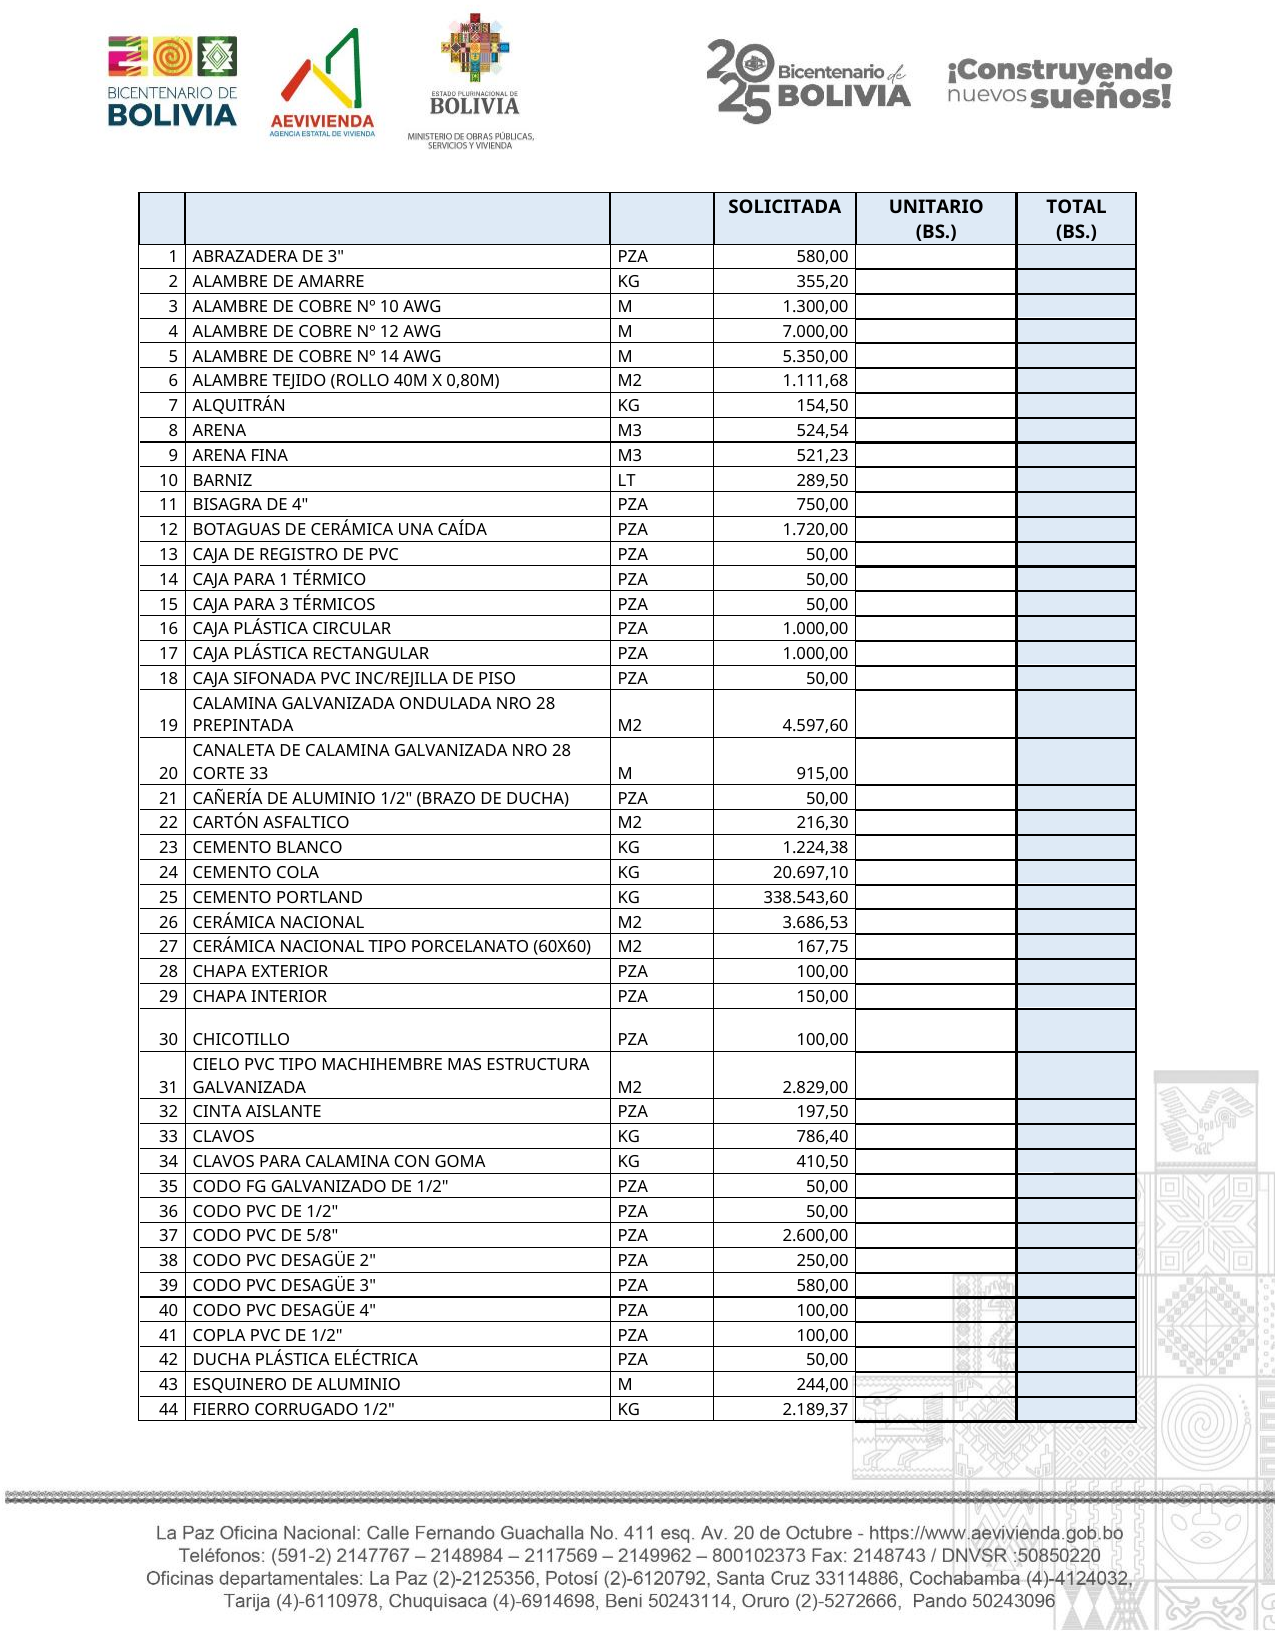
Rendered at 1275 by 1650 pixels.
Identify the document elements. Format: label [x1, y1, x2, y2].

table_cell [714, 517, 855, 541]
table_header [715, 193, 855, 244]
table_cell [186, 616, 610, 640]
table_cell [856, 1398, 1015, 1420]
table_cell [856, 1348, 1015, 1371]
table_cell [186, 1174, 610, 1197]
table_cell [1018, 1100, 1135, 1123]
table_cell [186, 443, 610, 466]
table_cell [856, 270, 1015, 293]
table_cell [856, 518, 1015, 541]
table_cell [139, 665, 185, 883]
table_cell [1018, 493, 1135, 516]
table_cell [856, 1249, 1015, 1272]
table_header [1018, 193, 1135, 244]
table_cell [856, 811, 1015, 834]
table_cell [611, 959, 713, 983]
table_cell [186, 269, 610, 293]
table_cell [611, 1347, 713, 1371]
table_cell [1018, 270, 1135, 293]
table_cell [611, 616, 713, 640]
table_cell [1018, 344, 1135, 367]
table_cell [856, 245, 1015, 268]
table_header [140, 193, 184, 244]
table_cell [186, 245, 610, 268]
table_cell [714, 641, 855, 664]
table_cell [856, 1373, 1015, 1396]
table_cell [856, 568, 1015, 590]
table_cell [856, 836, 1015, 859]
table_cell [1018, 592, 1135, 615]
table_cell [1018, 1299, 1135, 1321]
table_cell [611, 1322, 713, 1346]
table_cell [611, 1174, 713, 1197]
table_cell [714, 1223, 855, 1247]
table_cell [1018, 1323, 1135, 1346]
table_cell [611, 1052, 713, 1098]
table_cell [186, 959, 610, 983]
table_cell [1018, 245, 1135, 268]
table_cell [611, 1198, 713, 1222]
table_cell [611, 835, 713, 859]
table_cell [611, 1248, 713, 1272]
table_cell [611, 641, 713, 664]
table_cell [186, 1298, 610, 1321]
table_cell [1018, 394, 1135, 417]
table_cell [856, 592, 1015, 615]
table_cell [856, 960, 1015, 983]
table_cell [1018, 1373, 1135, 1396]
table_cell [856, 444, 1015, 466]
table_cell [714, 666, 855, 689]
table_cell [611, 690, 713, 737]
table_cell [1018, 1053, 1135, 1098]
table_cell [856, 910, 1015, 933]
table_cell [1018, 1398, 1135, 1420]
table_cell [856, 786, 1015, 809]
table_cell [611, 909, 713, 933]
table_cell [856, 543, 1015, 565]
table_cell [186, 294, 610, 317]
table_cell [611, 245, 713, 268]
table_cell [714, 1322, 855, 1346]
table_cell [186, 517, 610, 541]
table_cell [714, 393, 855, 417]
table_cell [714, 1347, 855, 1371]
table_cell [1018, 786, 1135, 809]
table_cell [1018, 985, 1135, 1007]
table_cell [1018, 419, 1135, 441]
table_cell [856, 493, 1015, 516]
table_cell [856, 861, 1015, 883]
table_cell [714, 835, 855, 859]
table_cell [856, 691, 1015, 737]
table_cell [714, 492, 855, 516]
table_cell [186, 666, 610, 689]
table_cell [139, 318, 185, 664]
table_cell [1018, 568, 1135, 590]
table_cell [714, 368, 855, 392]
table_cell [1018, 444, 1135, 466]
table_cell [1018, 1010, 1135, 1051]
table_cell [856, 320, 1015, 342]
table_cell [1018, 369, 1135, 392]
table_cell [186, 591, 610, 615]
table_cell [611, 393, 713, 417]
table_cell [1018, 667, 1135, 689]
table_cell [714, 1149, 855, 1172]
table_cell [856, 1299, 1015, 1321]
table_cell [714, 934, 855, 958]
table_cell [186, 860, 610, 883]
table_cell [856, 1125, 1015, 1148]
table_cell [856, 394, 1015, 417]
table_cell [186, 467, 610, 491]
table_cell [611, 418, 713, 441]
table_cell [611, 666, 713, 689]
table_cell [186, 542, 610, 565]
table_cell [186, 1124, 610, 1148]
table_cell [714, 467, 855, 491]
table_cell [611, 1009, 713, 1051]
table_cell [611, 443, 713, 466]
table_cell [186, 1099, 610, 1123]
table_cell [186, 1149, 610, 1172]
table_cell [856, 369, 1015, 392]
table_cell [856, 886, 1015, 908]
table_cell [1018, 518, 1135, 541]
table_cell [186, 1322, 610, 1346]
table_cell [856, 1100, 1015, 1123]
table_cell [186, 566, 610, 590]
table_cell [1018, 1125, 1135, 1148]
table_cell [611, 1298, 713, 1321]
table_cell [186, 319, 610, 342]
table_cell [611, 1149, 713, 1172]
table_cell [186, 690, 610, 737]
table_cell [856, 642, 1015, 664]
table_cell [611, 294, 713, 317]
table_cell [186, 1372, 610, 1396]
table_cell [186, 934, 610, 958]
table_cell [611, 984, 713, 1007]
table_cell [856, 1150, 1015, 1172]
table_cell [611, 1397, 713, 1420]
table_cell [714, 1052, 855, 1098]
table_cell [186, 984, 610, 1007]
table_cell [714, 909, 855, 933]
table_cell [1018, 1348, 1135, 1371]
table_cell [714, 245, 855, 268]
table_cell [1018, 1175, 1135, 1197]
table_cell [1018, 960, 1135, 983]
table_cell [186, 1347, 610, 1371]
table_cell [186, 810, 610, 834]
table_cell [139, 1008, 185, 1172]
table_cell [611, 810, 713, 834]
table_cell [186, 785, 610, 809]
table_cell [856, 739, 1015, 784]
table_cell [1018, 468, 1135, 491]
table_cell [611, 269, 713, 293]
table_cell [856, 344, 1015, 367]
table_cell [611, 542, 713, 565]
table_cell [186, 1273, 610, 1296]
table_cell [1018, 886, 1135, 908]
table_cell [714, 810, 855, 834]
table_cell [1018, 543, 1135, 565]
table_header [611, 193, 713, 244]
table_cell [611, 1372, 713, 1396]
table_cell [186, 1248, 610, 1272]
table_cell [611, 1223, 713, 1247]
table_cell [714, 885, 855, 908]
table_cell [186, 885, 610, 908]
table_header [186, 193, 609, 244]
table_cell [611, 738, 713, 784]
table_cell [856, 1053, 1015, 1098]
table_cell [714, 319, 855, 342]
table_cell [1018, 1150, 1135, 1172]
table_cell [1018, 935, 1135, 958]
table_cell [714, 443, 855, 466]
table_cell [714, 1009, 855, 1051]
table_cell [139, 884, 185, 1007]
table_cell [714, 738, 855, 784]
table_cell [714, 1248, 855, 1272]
picture [1, 0, 1275, 1631]
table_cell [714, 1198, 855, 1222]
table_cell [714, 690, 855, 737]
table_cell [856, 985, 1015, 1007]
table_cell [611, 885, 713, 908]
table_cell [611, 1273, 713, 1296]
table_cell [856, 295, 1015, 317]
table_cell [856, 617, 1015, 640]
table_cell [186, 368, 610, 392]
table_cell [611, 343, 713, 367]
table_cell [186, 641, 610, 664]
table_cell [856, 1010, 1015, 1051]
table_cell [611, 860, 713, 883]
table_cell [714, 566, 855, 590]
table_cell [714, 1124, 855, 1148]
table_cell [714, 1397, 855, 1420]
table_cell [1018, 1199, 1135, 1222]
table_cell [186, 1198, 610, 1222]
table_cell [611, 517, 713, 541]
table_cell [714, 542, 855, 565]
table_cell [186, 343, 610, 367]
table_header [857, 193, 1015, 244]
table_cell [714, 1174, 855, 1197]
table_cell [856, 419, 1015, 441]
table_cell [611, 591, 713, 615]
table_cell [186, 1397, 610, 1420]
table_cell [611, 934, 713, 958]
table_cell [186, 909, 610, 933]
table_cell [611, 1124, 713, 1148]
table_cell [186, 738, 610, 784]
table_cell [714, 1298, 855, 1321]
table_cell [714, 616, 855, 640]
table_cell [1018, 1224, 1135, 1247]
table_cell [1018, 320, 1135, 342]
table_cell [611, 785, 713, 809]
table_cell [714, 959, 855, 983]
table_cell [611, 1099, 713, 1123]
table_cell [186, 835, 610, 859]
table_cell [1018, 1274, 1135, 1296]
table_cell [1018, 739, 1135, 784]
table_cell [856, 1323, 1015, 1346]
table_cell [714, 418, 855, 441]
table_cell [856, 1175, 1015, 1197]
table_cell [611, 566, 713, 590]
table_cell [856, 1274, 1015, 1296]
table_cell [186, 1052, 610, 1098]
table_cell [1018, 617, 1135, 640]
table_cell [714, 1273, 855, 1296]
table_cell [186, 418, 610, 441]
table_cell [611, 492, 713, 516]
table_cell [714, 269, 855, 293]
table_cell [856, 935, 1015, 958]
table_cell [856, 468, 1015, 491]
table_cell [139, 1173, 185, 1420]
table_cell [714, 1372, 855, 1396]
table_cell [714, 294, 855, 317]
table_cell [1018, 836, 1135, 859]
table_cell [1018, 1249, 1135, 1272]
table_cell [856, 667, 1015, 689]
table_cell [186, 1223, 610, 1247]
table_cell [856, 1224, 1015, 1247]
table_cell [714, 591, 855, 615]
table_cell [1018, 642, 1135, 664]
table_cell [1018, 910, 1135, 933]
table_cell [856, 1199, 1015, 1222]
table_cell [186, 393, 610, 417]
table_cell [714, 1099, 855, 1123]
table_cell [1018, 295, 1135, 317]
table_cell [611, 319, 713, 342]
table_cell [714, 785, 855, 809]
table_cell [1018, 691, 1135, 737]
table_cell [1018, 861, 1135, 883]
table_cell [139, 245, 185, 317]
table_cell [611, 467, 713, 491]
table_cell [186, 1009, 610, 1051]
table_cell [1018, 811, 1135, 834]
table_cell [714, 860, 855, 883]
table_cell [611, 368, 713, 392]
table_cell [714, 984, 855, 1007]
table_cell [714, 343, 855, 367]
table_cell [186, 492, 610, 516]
